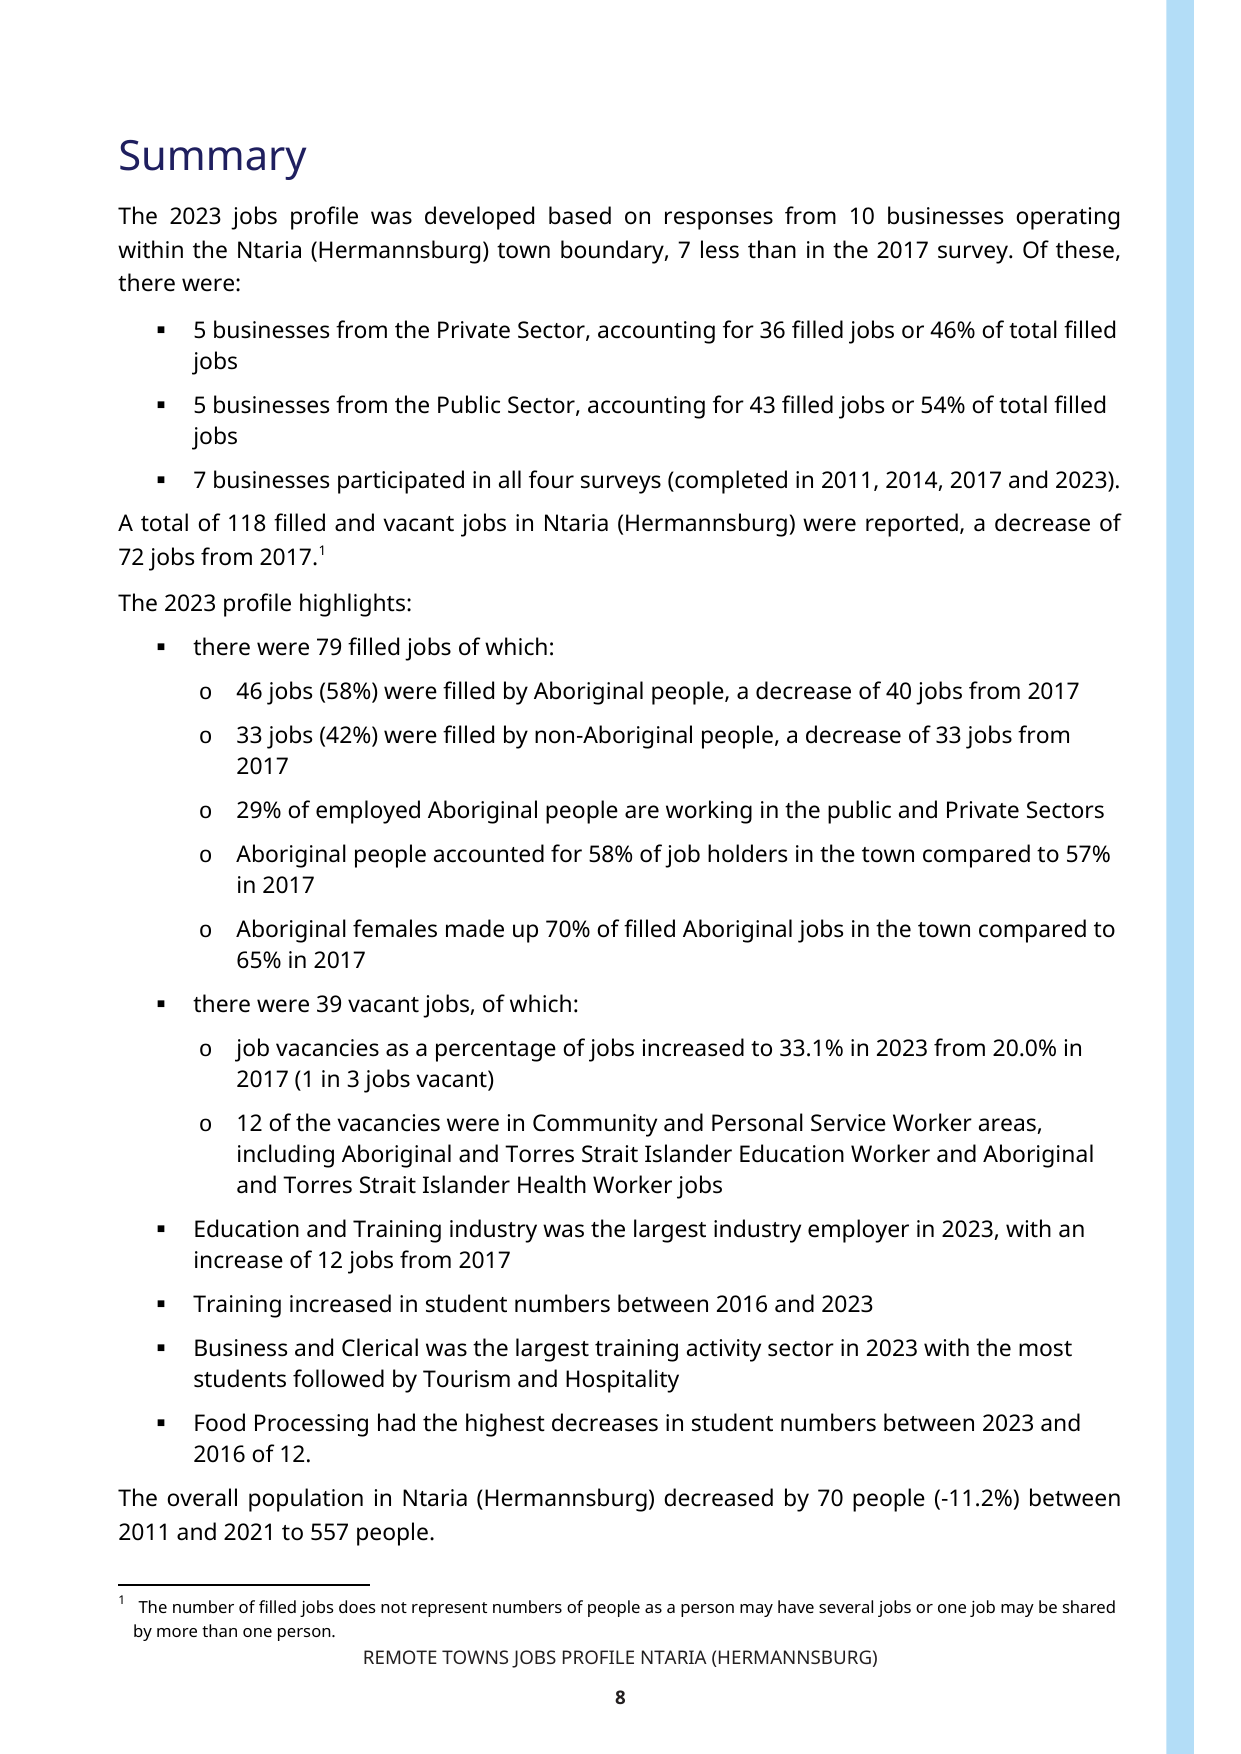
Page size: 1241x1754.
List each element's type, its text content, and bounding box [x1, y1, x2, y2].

subtitle Summary [118, 126, 1122, 183]
text The 2023 jobs profile was developed based on responses from 10 businesses operating within the Ntaria (Hermannsburg) town boundary, 7 less than in the 2017 survey. Of these, there were: [118, 200, 1122, 299]
text 46 jobs (58%) were filled by Aboriginal people, a decrease of 40 jobs from 2017 [199, 675, 1122, 706]
text there were 39 vacant jobs, of which: [156, 988, 1122, 1019]
text Training increased in student numbers between 2016 and 2023 [156, 1288, 1122, 1319]
text 5 businesses from the Private Sector, accounting for 36 filled jobs or 46% of total filled jobs [156, 314, 1122, 376]
text The overall population in Ntaria (Hermannsburg) decreased by 70 people (-11.2%) between 2011 and 2021 to 557 people. [118, 1482, 1122, 1547]
text 7 businesses participated in all four surveys (completed in 2011, 2014, 2017 and 2023). [156, 464, 1122, 495]
text Food Processing had the highest decreases in student numbers between 2023 and 2016 of 12. [156, 1407, 1122, 1469]
text there were 79 filled jobs of which: [156, 631, 1122, 662]
text 5 businesses from the Public Sector, accounting for 43 filled jobs or 54% of total filled jobs [156, 389, 1122, 451]
list The 2023 profile highlights: [118, 587, 1122, 619]
text Business and Clerical was the largest training activity sector in 2023 with the most students followed by Tourism and Hospitality [156, 1332, 1122, 1394]
text Education and Training industry was the largest industry employer in 2023, with an increase of 12 jobs from 2017 [156, 1213, 1122, 1276]
text 29% of employed Aboriginal people are working in the public and Private Sectors [199, 794, 1122, 825]
text 33 jobs (42%) were filled by non-Aboriginal people, a decrease of 33 jobs from 2017 [199, 719, 1122, 781]
text A total of 118 filled and vacant jobs in Ntaria (Hermannsburg) were reported, a decrease of 72 jobs from 2017. [118, 507, 1122, 572]
text Aboriginal females made up 70% of filled Aboriginal jobs in the town compared to 65% in 2017 [199, 913, 1122, 975]
text job vacancies as a percentage of jobs increased to 33.1% in 2023 from 20.0% in 2017 (1 in 3 jobs vacant) [199, 1032, 1122, 1094]
text Aboriginal people accounted for 58% of job holders in the town compared to 57% in 2017 [199, 838, 1122, 900]
text 12 of the vacancies were in Community and Personal Service Worker areas, including Aboriginal and Torres Strait Islander Education Worker and Aboriginal and Torres Strait Islander Health Worker jobs [199, 1107, 1122, 1201]
